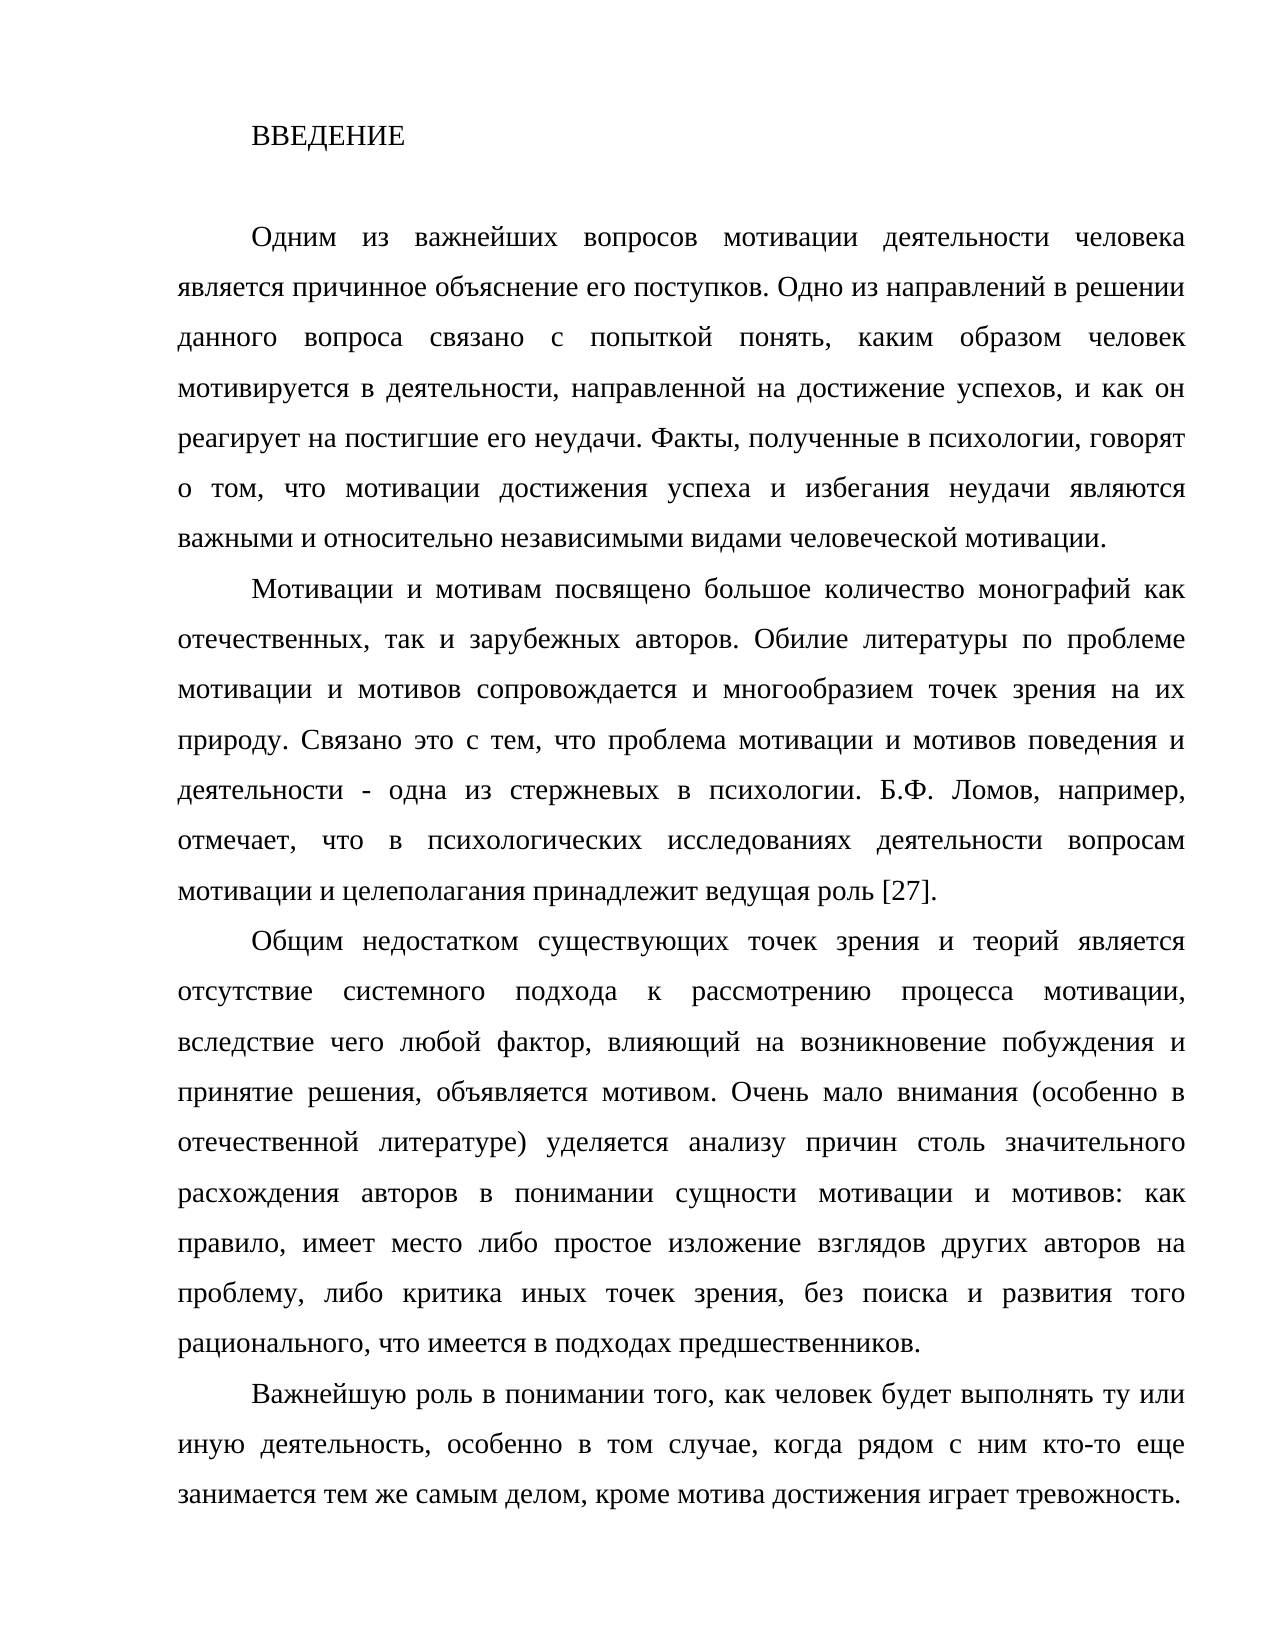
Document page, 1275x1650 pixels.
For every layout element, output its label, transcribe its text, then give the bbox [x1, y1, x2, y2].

text Мотивации и мотивам посвящено большое количество монографий как отечественных, так и зарубежных авторов. Обилие литературы по проблеме мотивации и мотивов сопровождается и многообразием точек зрения на их природу. Связано это с тем, что проблема мотивации и мотивов поведения и деятельности - одна из стержневых в психологии. Б.Ф. Ломов, например, отмечает, что в психологических исследованиях деятельности вопросам мотивации и целеполагания принадлежит ведущая роль [27]. [177, 571, 1186, 906]
text Одним из важнейших вопросов мотивации деятельности человека является причинное объяснение его поступков. Одно из направлений в решении данного вопроса связано с попыткой понять, каким образом человек мотивируется в деятельности, направленной на достижение успехов, и как он реагирует на постигшие его неудачи. Факты, полученные в психологии, говорят о том, что мотивации достижения успеха и избегания неудачи являются важными и относительно независимыми видами человеческой мотивации. [177, 219, 1186, 554]
text Важнейшую роль в понимании того, как человек будет выполнять ту или иную деятельность, особенно в том случае, когда рядом с ним кто-то еще занимается тем же самым делом, кроме мотива достижения играет тревожность. [177, 1376, 1186, 1510]
text Общим недостатком существующих точек зрения и теорий является отсутствие системного подхода к рассмотрению процесса мотивации, вследствие чего любой фактор, влияющий на возникновение побуждения и принятие решения, объявляется мотивом. Очень мало внимания (особенно в отечественной литературе) уделяется анализу причин столь значительного расхождения авторов в понимании сущности мотивации и мотивов: как правило, имеет место либо простое изложение взглядов других авторов на проблему, либо критика иных точек зрения, без поиска и развития того рационального, что имеется в подходах предшественников. [177, 923, 1186, 1359]
text ВВЕДЕНИЕ [177, 118, 1186, 152]
